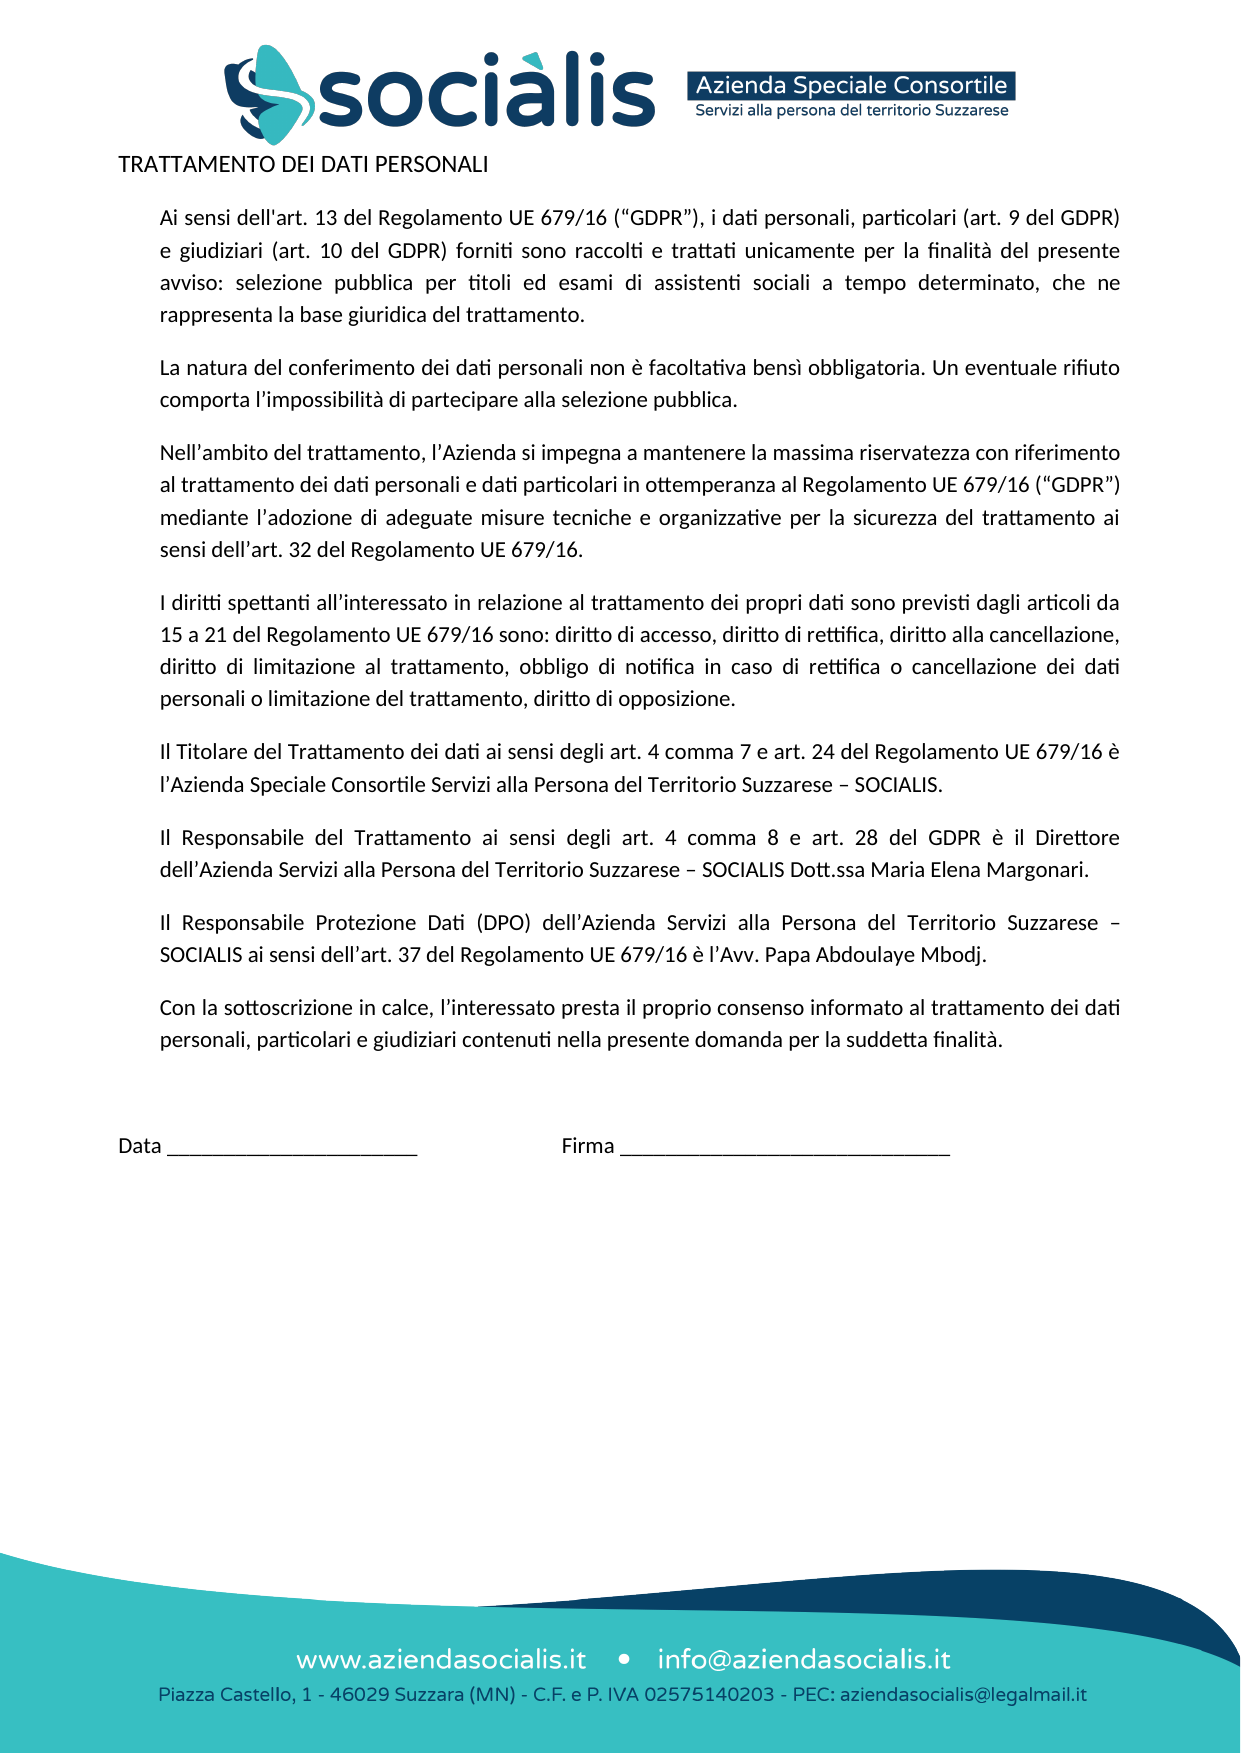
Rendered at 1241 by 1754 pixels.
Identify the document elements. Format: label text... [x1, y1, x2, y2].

text I diritti spettanti all’interessato in relazione al trattamento dei propri dati sono previsti dagli articoli da 15 a 21 del Regolamento UE 679/16 sono: diritto di accesso, diritto di rettifica, diritto alla cancellazione, diritto di limitazione al trattamento, obbligo di notifica in caso di rettifica o cancellazione dei dati personali o limitazione del trattamento, diritto di opposizione. [159, 588, 1122, 712]
picture [220, 41, 1020, 148]
text Nell’ambito del trattamento, l’Azienda si impegna a mantenere la massima riservatezza con riferimento al trattamento dei dati personali e dati particolari in ottemperanza al Regolamento UE 679/16 (“GDPR”) mediante l’adozione di adeguate misure tecniche e organizzative per la sicurezza del trattamento ai sensi dell’art. 32 del Regolamento UE 679/16. [159, 438, 1122, 563]
picture [0, 1548, 1241, 1753]
text Con la sottoscrizione in calce, l’interessato presta il proprio consenso informato al trattamento dei dati personali, particolari e giudiziari contenuti nella presente domanda per la suddetta finalità. [159, 993, 1122, 1053]
text La natura del conferimento dei dati personali non è facoltativa bensì obbligatoria. Un eventuale rifiuto comporta l’impossibilità di partecipare alla selezione pubblica. [159, 353, 1122, 413]
text Il Responsabile del Trattamento ai sensi degli art. 4 comma 8 e art. 28 del GDPR è il Direttore dell’Azienda Servizi alla Persona del Territorio Suzzarese – SOCIALIS Dott.ssa Maria Elena Margonari. [159, 823, 1122, 883]
text Ai sensi dell'art. 13 del Regolamento UE 679/16 (“GDPR”), i dati personali, particolari (art. 9 del GDPR) e giudiziari (art. 10 del GDPR) forniti sono raccolti e trattati unicamente per la finalità del presente avviso: selezione pubblica per titoli ed esami di assistenti sociali a tempo determinato, che ne rappresenta la base giuridica del trattamento. [159, 203, 1122, 328]
text Il Responsabile Protezione Dati (DPO) dell’Azienda Servizi alla Persona del Territorio Suzzarese – SOCIALIS ai sensi dell’art. 37 del Regolamento UE 679/16 è l’Avv. Papa Abdoulaye Mbodj. [159, 908, 1122, 968]
text Il Titolare del Trattamento dei dati ai sensi degli art. 4 comma 7 e art. 24 del Regolamento UE 679/16 è l’Azienda Speciale Consortile Servizi alla Persona del Territorio Suzzarese – SOCIALIS. [159, 737, 1122, 798]
text Data ______________________ Firma _____________________________ [118, 1131, 1122, 1159]
text TRATTAMENTO DEI DATI PERSONALI [118, 148, 1122, 178]
